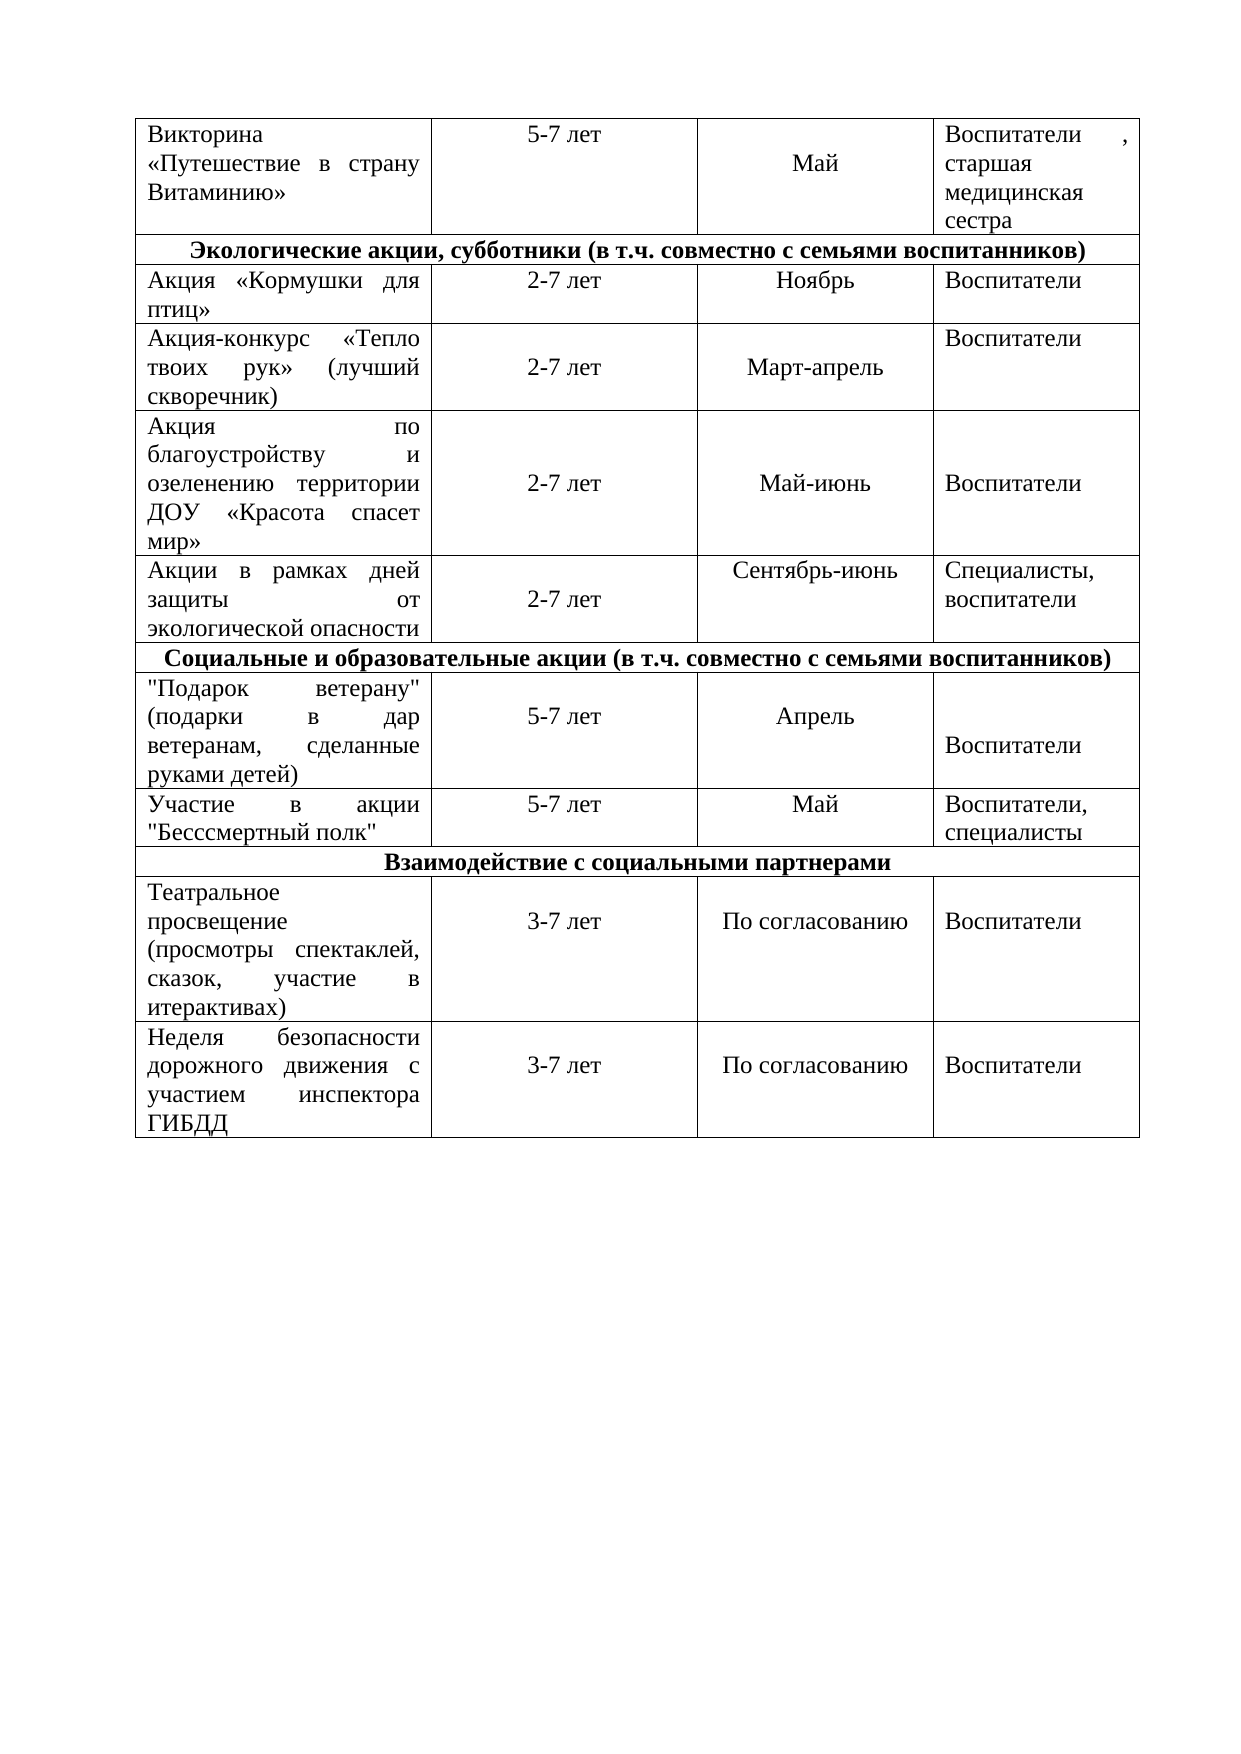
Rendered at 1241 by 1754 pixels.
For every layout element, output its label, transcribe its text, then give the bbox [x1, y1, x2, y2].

table_cell Специалисты, воспитатели [934, 556, 1139, 642]
table_cell 2-7 лет [432, 411, 697, 554]
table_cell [934, 119, 1139, 234]
table_cell Взаимодействие с социальными партнерами [136, 847, 1139, 876]
table_cell Акция-конкурс «Тепло твоих рук» (лучший скворечник) [136, 324, 431, 410]
table_cell 5-7 лет [432, 789, 697, 846]
table_cell Воспитатели [934, 411, 1139, 554]
table_cell 5-7 лет [432, 673, 697, 788]
table_cell Неделя безопасности дорожного движения с участием инспектора ГИБДД [136, 1022, 431, 1137]
table_cell Воспитатели [934, 1022, 1139, 1137]
table_cell 5-7 лет [432, 119, 697, 234]
table_cell Май [698, 789, 933, 846]
table_cell "Подарок ветерану" (подарки в дар ветеранам, сделанные руками детей) [136, 673, 431, 788]
table_cell Апрель [698, 673, 933, 788]
table_cell Акция по благоустройству и озеленению территории ДОУ «Красота спасет мир» [136, 411, 431, 554]
table_cell 2-7 лет [432, 324, 697, 410]
table_cell Воспитатели [934, 324, 1139, 410]
table_cell Воспитатели, специалисты [934, 789, 1139, 846]
table_cell Акции в рамках дней защиты от экологической опасности [136, 556, 431, 642]
table_cell Май [698, 119, 933, 234]
table_cell Май-июнь [698, 411, 933, 554]
table_cell 3-7 лет [432, 1022, 697, 1137]
table_cell Экологические акции, субботники (в т.ч. совместно с семьями воспитанников) [136, 235, 1139, 264]
table_cell Социальные и образовательные акции (в т.ч. совместно с семьями воспитанников) [136, 643, 1139, 672]
table_cell 3-7 лет [432, 877, 697, 1021]
table_cell Воспитатели [934, 673, 1139, 788]
table_cell Воспитатели [934, 265, 1139, 322]
table_cell Викторина «Путешествие в страну Витаминию» [136, 119, 431, 234]
table_cell Ноябрь [698, 265, 933, 322]
table_cell Воспитатели [934, 877, 1139, 1021]
table_cell По согласованию [698, 877, 933, 1021]
table_cell Март-апрель [698, 324, 933, 410]
table_cell 2-7 лет [432, 556, 697, 642]
table_cell Сентябрь-июнь [698, 556, 933, 642]
table_cell Театральное просвещение (просмотры спектаклей, сказок, участие в итерактивах) [136, 877, 431, 1021]
table_cell По согласованию [698, 1022, 933, 1137]
table_cell 2-7 лет [432, 265, 697, 322]
table_cell Акция «Кормушки для птиц» [136, 265, 431, 322]
table_cell Участие в акции "Бесссмертный полк" [136, 789, 431, 846]
